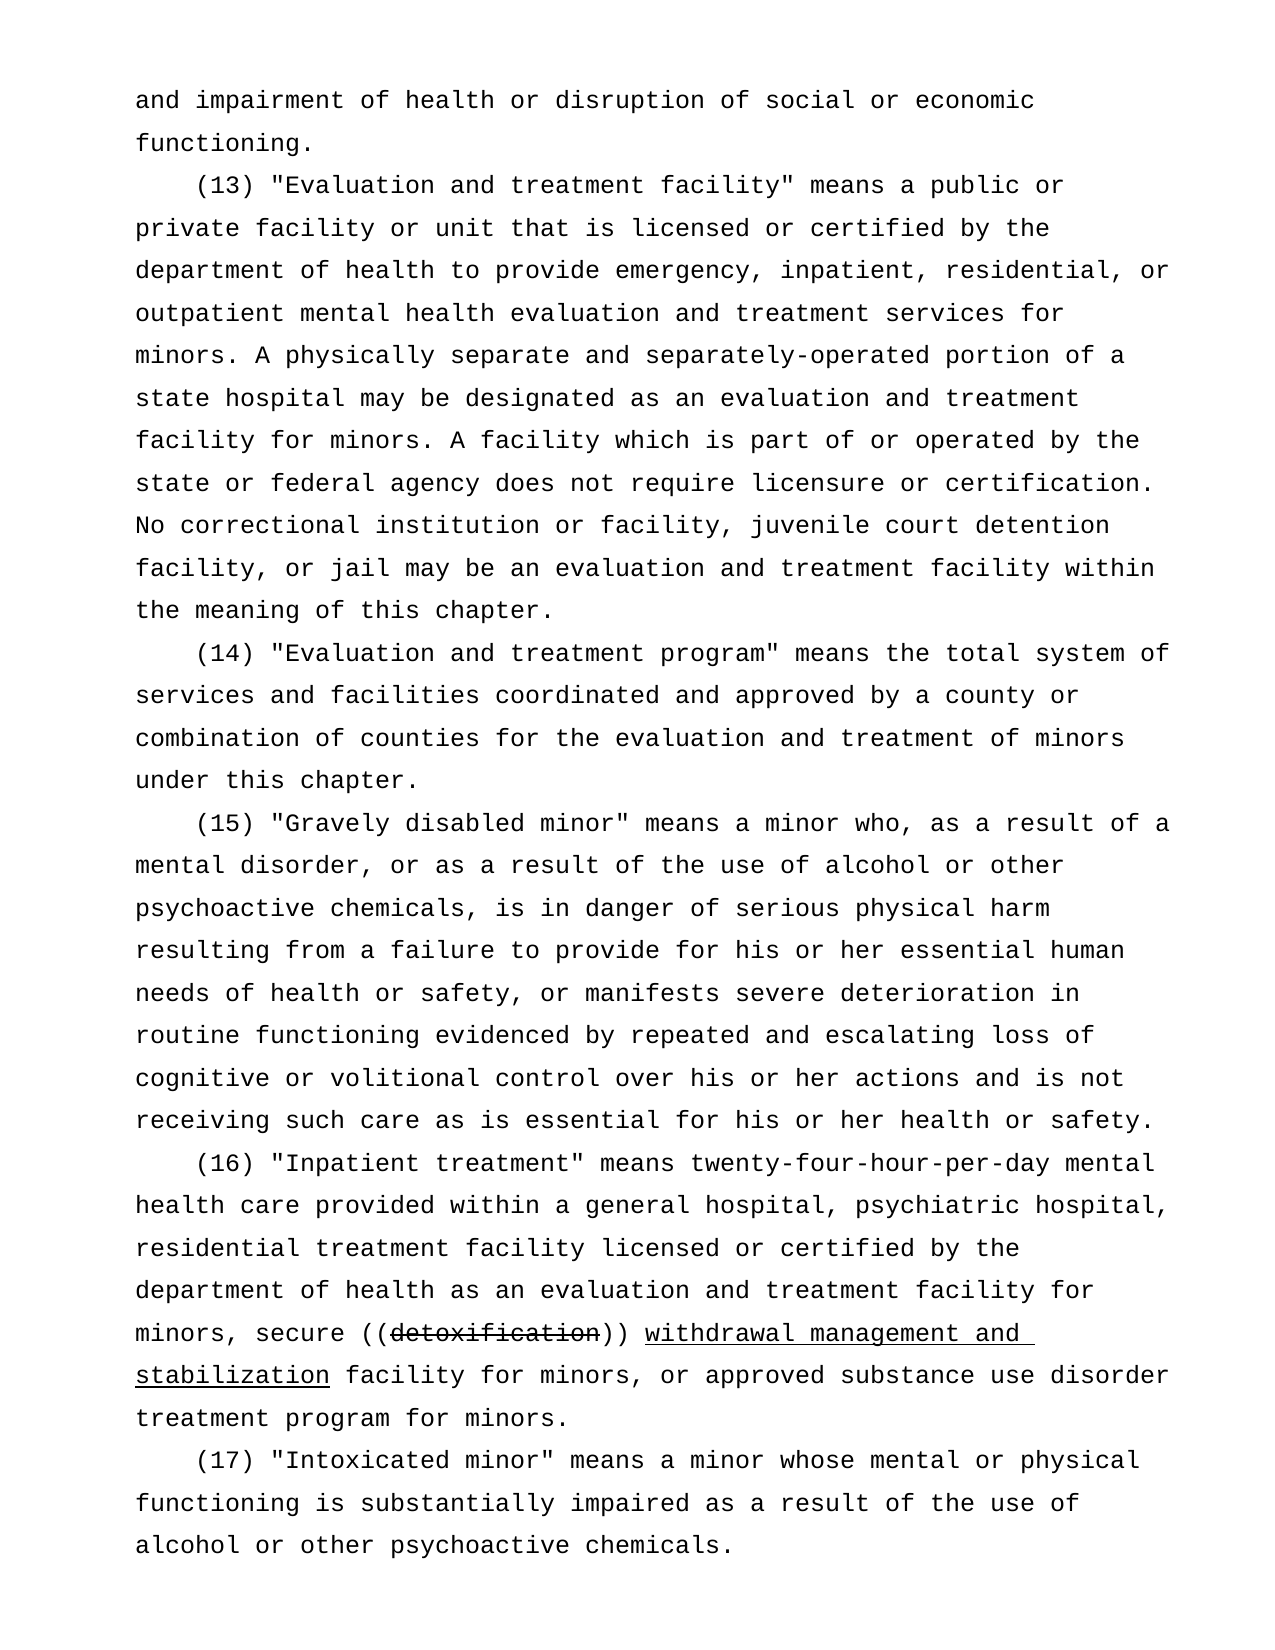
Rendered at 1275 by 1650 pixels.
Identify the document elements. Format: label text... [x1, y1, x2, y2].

text (16) "Inpatient treatment" means twenty-four-hour-per-day mental health care provided within a general hospital, psychiatric hospital, residential treatment facility licensed or certified by the department of health as an evaluation and treatment facility for minors, secure ((detoxification)) withdrawal management and stabilization facility for minors, or approved substance use disorder treatment program for minors. [135, 1137, 1170, 1435]
text (15) "Gravely disabled minor" means a minor who, as a result of a mental disorder, or as a result of the use of alcohol or other psychoactive chemicals, is in danger of serious physical harm resulting from a failure to provide for his or her essential human needs of health or safety, or manifests severe deterioration in routine functioning evidenced by repeated and escalating loss of cognitive or volitional control over his or her actions and is not receiving such care as is essential for his or her health or safety. [135, 797, 1170, 1137]
text (14) "Evaluation and treatment program" means the total system of services and facilities coordinated and approved by a county or combination of counties for the evaluation and treatment of minors under this chapter. [135, 627, 1170, 797]
text (17) "Intoxicated minor" means a minor whose mental or physical functioning is substantially impaired as a result of the use of alcohol or other psychoactive chemicals. [135, 1435, 1170, 1562]
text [135, 75, 1170, 160]
text (13) "Evaluation and treatment facility" means a public or private facility or unit that is licensed or certified by the department of health to provide emergency, inpatient, residential, or outpatient mental health evaluation and treatment services for minors. A physically separate and separately-operated portion of a state hospital may be designated as an evaluation and treatment facility for minors. A facility which is part of or operated by the state or federal agency does not require licensure or certification. No correctional institution or facility, juvenile court detention facility, or jail may be an evaluation and treatment facility within the meaning of this chapter. [135, 160, 1170, 627]
